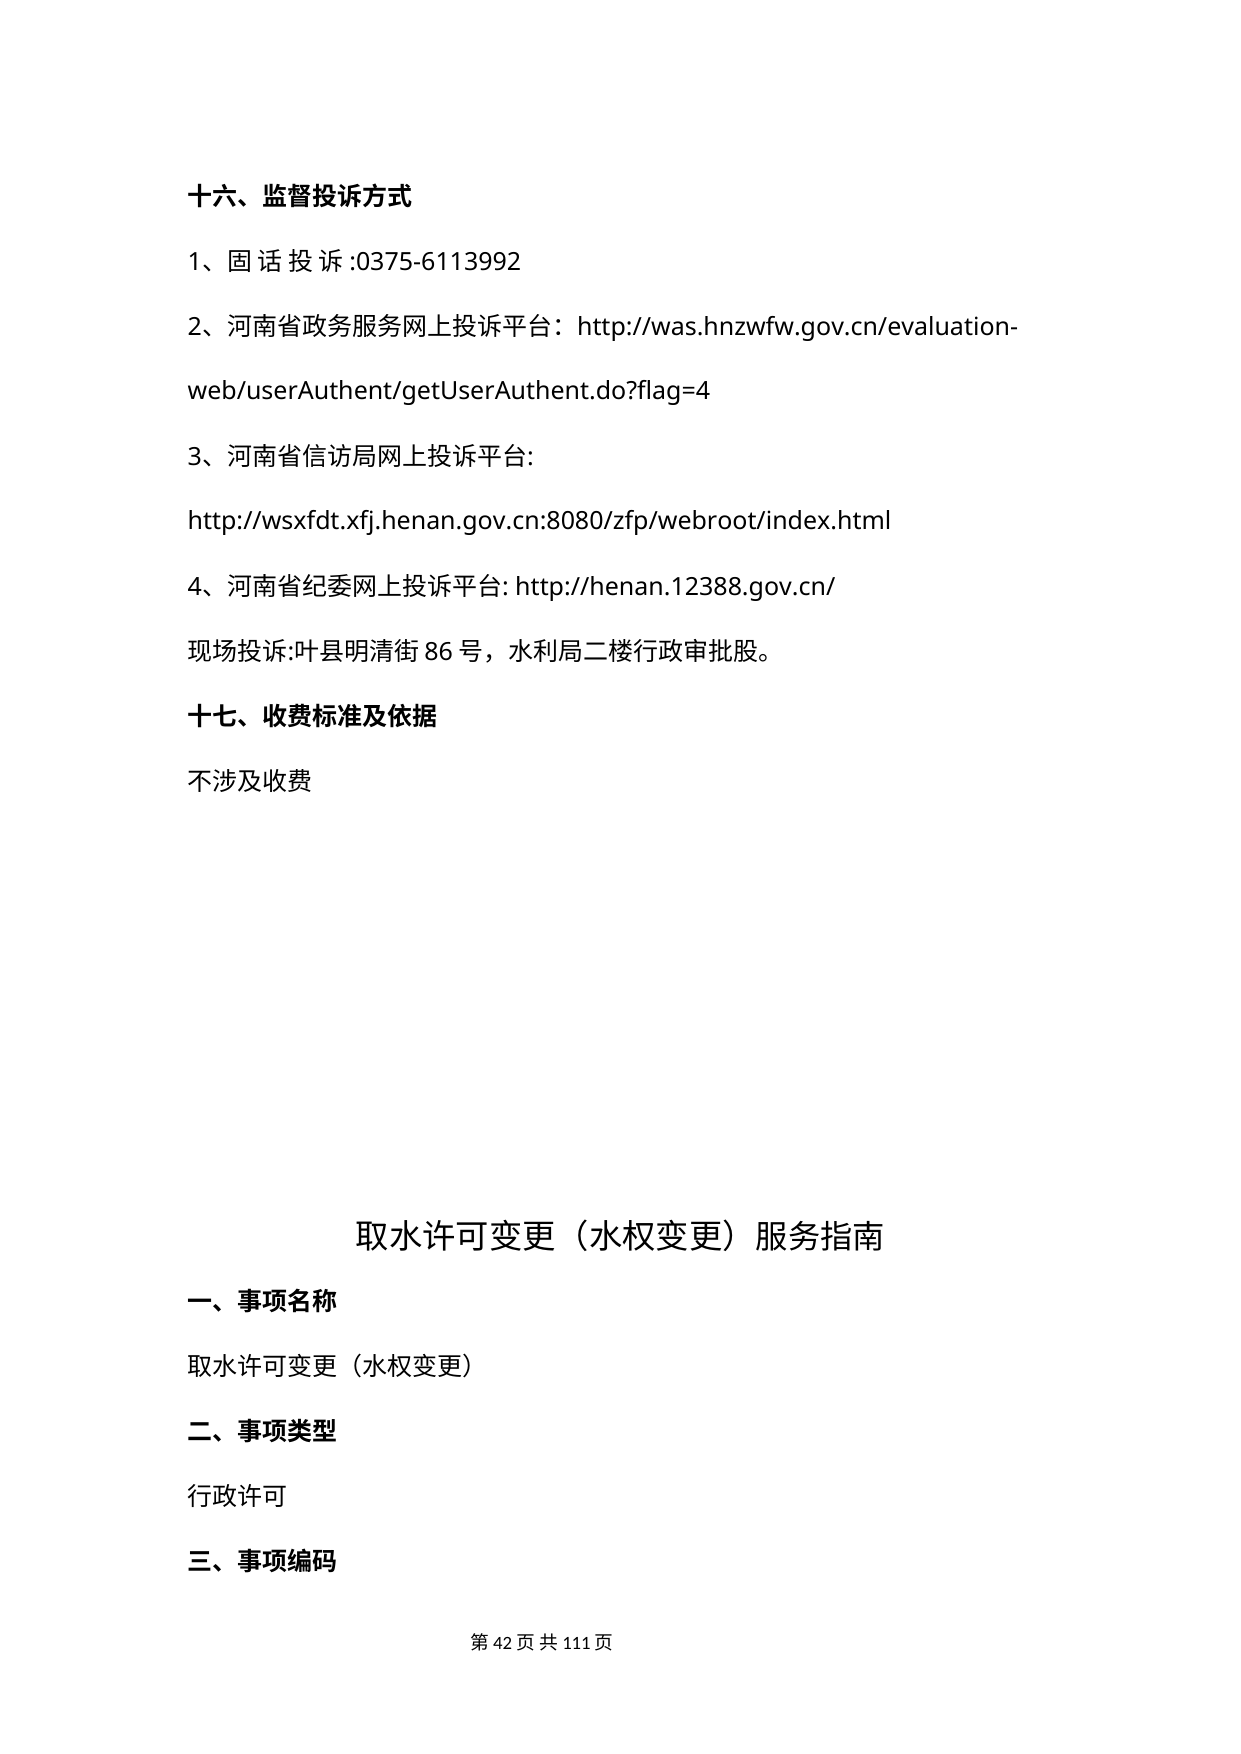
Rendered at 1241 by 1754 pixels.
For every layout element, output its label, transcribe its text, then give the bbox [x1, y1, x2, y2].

text 十六、监督投诉方式 [187, 162, 1053, 227]
text 十七、收费标准及依据 [187, 682, 1053, 747]
text 不涉及收费 [187, 747, 1053, 812]
text 取水许可变更（水权变更）服务指南 [187, 1202, 1053, 1267]
text 三、事项编码 [187, 1527, 1053, 1592]
text 一、事项名称 [187, 1267, 1053, 1332]
text 1、固 话 投 诉 :0375-6113992 [187, 227, 1053, 292]
list 2、河南省政务服务网上投诉平台：http://was.hnzwfw.gov.cn/evaluation-web/userAuthent/getUserAuthent.do?flag=4 [187, 292, 1053, 422]
text 取水许可变更（水权变更） [187, 1332, 1053, 1397]
text 二、事项类型 [187, 1397, 1053, 1462]
list 4、河南省纪委网上投诉平台: http://henan.12388.gov.cn/ [187, 552, 1053, 617]
text 现场投诉:叶县明清街86号，水利局二楼行政审批股。 [187, 617, 1053, 682]
list 3、河南省信访局网上投诉平台: http://wsxfdt.xfj.henan.gov.cn:8080/zfp/webroot/index.html [187, 422, 1053, 552]
text 行政许可 [187, 1462, 1053, 1527]
